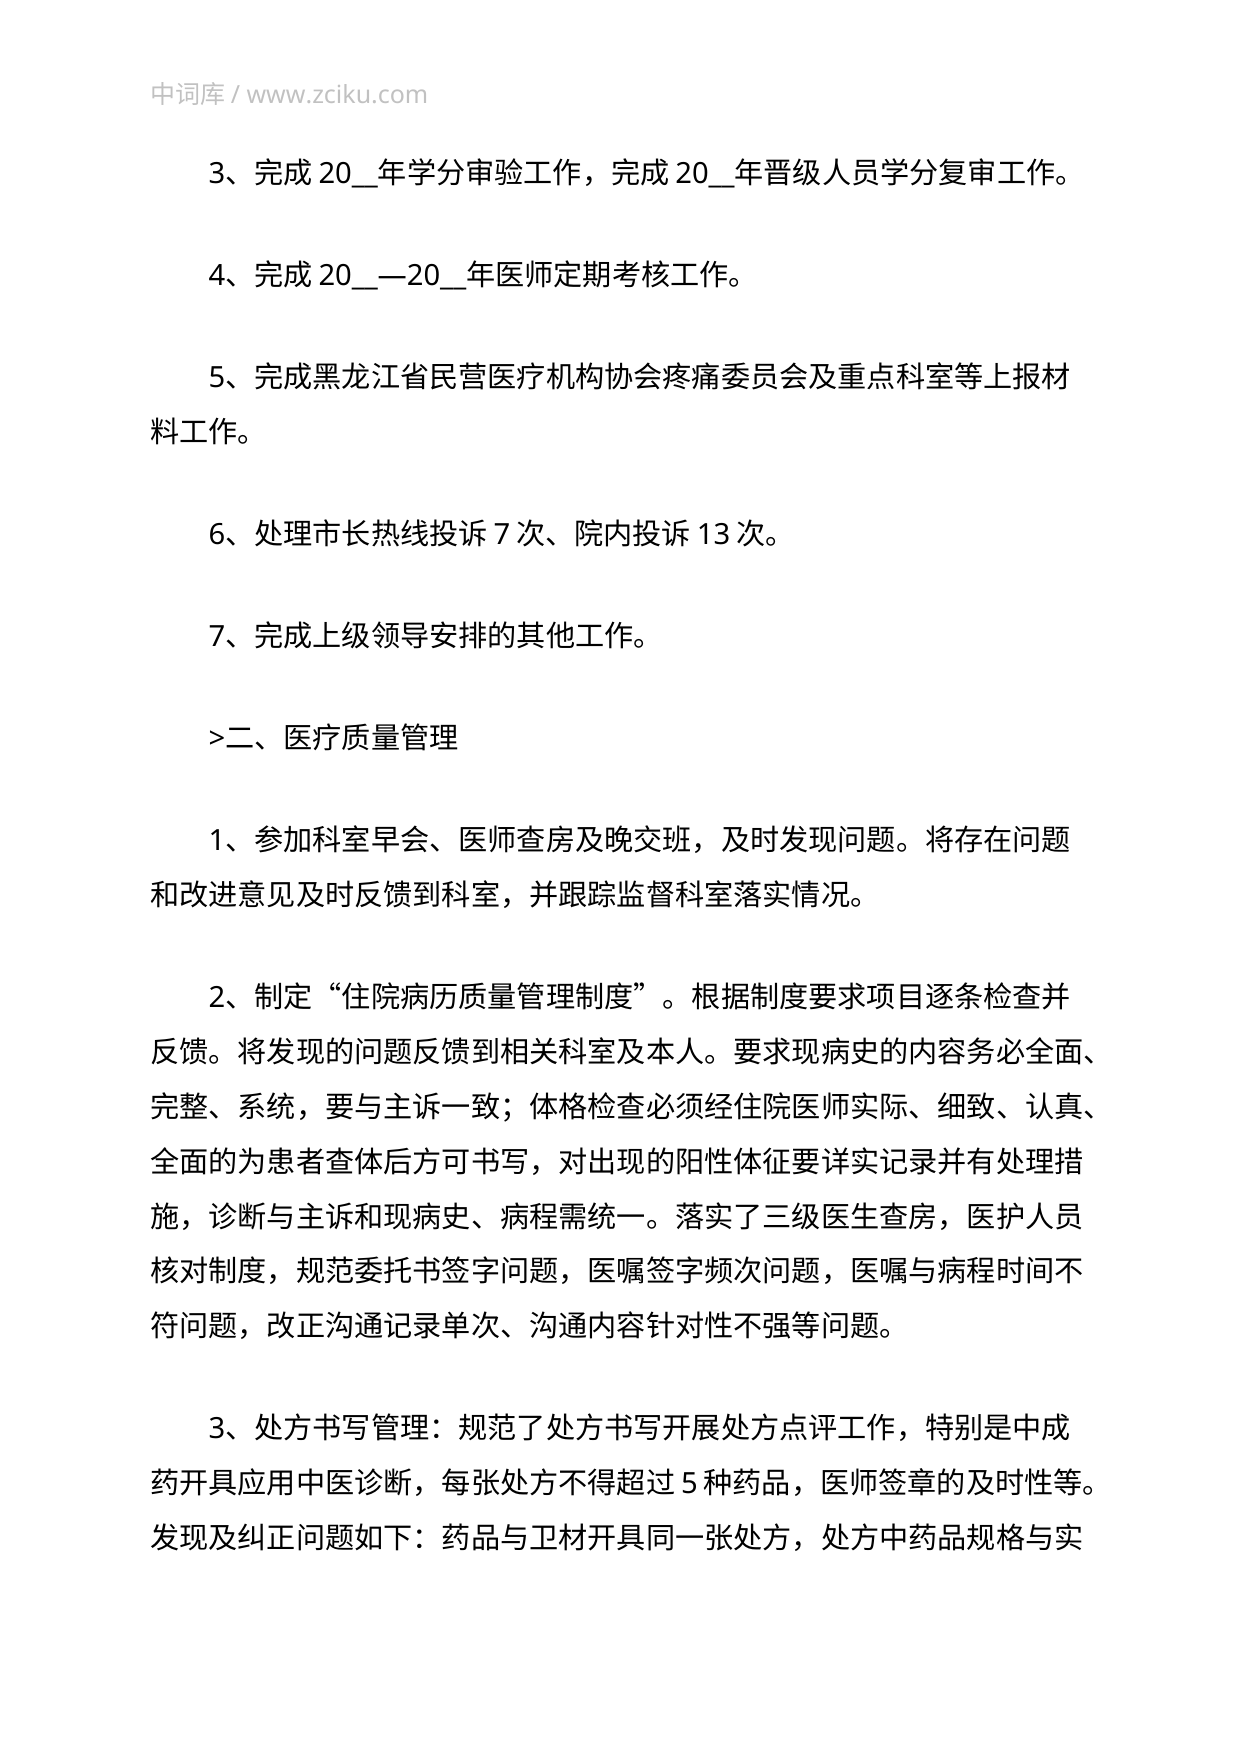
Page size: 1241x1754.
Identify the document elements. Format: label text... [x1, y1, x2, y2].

text 2、制定“住院病历质量管理制度”。根据制度要求项目逐条检查并反馈。将发现的问题反馈到相关科室及本人。要求现病史的内容务必全面、完整、系统，要与主诉一致；体格检查必须经住院医师实际、细致、认真、全面的为患者查体后方可书写，对出现的阳性体征要详实记录并有处理措施，诊断与主诉和现病史、病程需统一。落实了三级医生查房，医护人员核对制度，规范委托书签字问题，医嘱签字频次问题，医嘱与病程时间不符问题，改正沟通记录单次、沟通内容针对性不强等问题。 [150, 973, 1090, 1345]
text 3、完成20__年学分审验工作，完成20__年晋级人员学分复审工作。 [150, 150, 1090, 192]
text 7、完成上级领导安排的其他工作。 [150, 613, 1090, 655]
text 1、参加科室早会、医师查房及晚交班，及时发现问题。将存在问题和改进意见及时反馈到科室，并跟踪监督科室落实情况。 [150, 817, 1090, 914]
text >二、医疗质量管理 [150, 715, 1090, 757]
text 4、完成20__—20__年医师定期考核工作。 [150, 252, 1090, 294]
text 6、处理市长热线投诉7次、院内投诉13次。 [150, 511, 1090, 553]
text 5、完成黑龙江省民营医疗机构协会疼痛委员会及重点科室等上报材料工作。 [150, 354, 1090, 451]
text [150, 1405, 1090, 1557]
